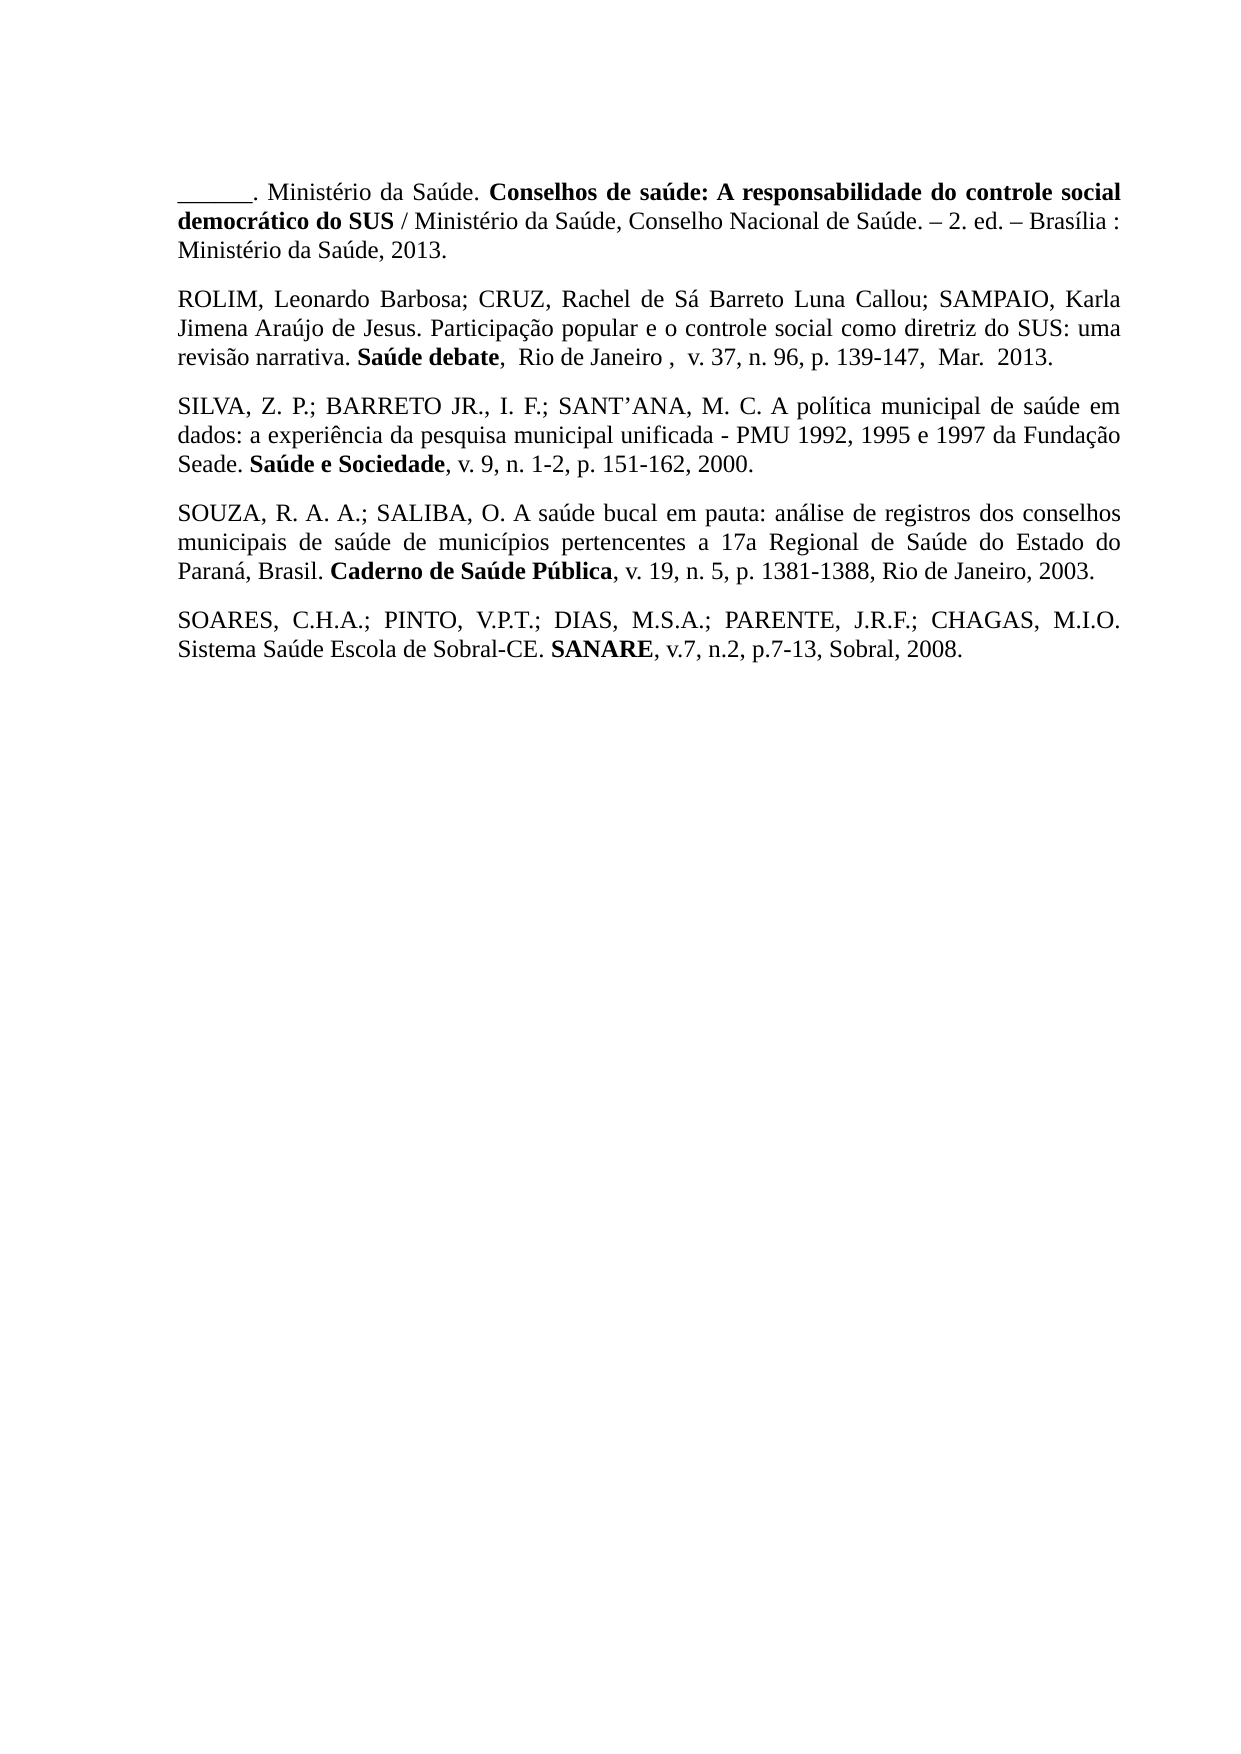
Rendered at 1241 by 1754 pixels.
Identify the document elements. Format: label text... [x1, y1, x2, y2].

text ______. Ministério da Saúde. Conselhos de saúde: A responsabilidade do controle social democrático do SUS / Ministério da Saúde, Conselho Nacional de Saúde. – 2. ed. – Brasília : Ministério da Saúde, 2013. [177, 177, 1122, 263]
text ROLIM, Leonardo Barbosa; CRUZ, Rachel de Sá Barreto Luna Callou; SAMPAIO, Karla Jimena Araújo de Jesus. Participação popular e o controle social como diretriz do SUS: uma revisão narrativa. Saúde debate, Rio de Janeiro , v. 37, n. 96, p. 139-147, Mar. 2013. [177, 284, 1122, 371]
text SOARES, C.H.A.; PINTO, V.P.T.; DIAS, M.S.A.; PARENTE, J.R.F.; CHAGAS, M.I.O. Sistema Saúde Escola de Sobral-CE. SANARE, v.7, n.2, p.7-13, Sobral, 2008. [177, 606, 1122, 663]
text SOUZA, R. A. A.; SALIBA, O. A saúde bucal em pauta: análise de registros dos conselhos municipais de saúde de municípios pertencentes a 17a Regional de Saúde do Estado do Paraná, Brasil. Caderno de Saúde Pública, v. 19, n. 5, p. 1381-1388, Rio de Janeiro, 2003. [177, 498, 1122, 585]
text SILVA, Z. P.; BARRETO JR., I. F.; SANT’ANA, M. C. A política municipal de saúde em dados: a experiência da pesquisa municipal unificada - PMU 1992, 1995 e 1997 da Fundação Seade. Saúde e Sociedade, v. 9, n. 1-2, p. 151-162, 2000. [177, 391, 1122, 478]
